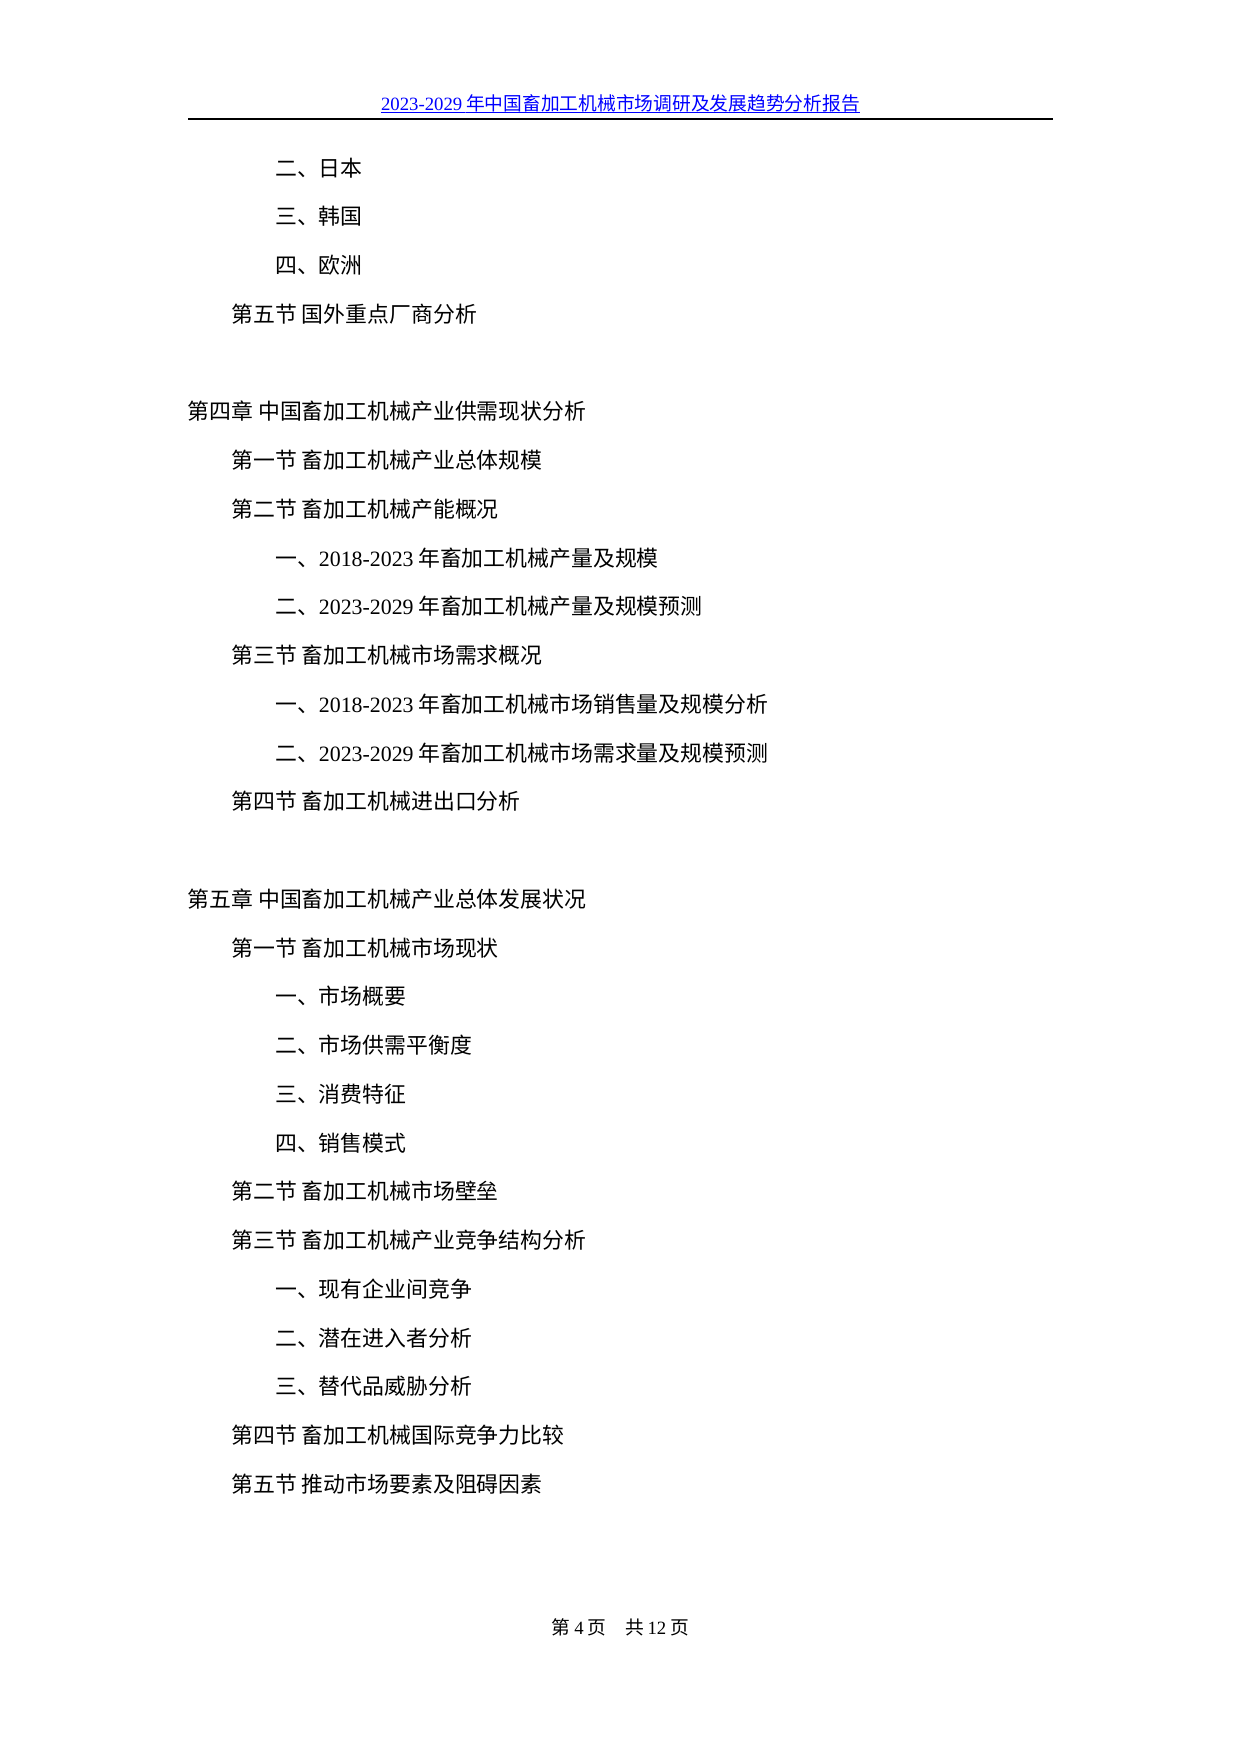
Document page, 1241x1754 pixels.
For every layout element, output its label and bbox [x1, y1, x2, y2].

text [187, 150, 1053, 1499]
